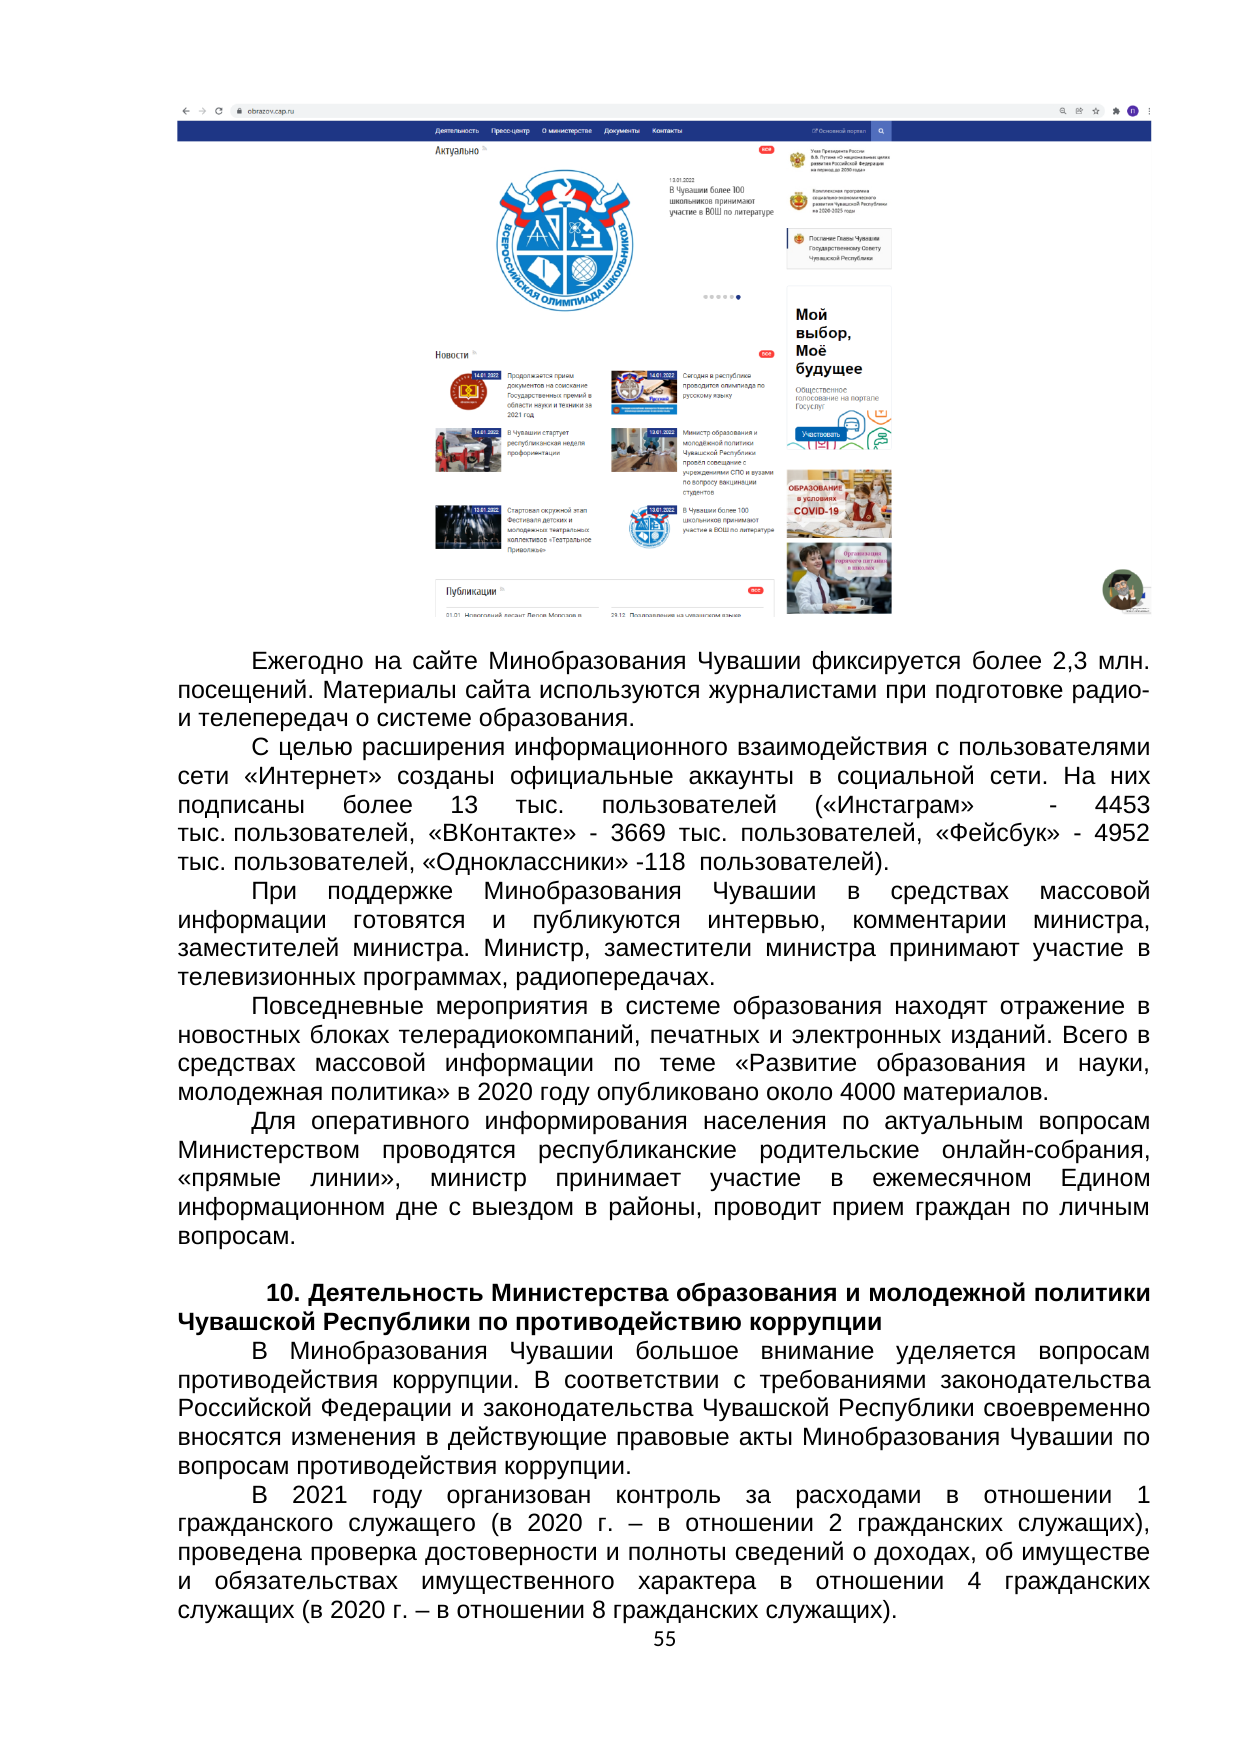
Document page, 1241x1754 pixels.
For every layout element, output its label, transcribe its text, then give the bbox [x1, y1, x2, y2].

text Для оперативного информирования населения по актуальным вопросам Министерством проводятся республиканские родительские онлайн-собрания, «прямые линии», министр принимает участие в ежемесячном Едином информационном дне с выездом в районы, проводит прием граждан по личным вопросам. [177, 1106, 1152, 1249]
text Ежегодно на сайте Минобразования Чувашии фиксируется более 2,3 млн. посещений. Материалы сайта используются журналистами при подготовке радио- и телепередач о системе образования. [177, 646, 1152, 732]
text В Минобразования Чувашии большое внимание уделяется вопросам противодействия коррупции. В соответствии с требованиями законодательства Российской Федерации и законодательства Чувашской Республики своевременно вносятся изменения в действующие правовые акты Минобразования Чувашии по вопросам противодействия коррупции. [177, 1336, 1152, 1479]
text В 2021 году организован контроль за расходами в отношении 1 гражданского служащего (в 2020 г. – в отношении 2 гражданских служащих), проведена проверка достоверности и полноты сведений о доходах, об имуществе и обязательствах имущественного характера в отношении 4 гражданских служащих (в 2020 г. – в отношении 8 гражданских служащих). [177, 1479, 1152, 1623]
text При поддержке Минобразования Чувашии в средствах массовой информации готовятся и публикуются интервью, комментарии министра, заместителей министра. Министр, заместители министра принимают участие в телевизионных программах, радиопередачах. [177, 876, 1152, 991]
text С целью расширения информационного взаимодействия с пользователями сети «Интернет» созданы официальные аккаунты в социальной сети. На них подписаны более 13 тыс. пользователей («Инстаграм» - 4453 тыс. пользователей, «ВКонтакте» - 3669 тыс. пользователей, «Фейсбук» - 4952 тыс. пользователей, «Одноклассники» -118 пользователей). [177, 732, 1152, 876]
text 10. Деятельность Министерства образования и молодежной политики Чувашской Республики по противодействию коррупции [177, 1278, 1152, 1336]
picture [177, 103, 1152, 617]
text Повседневные мероприятия в системе образования находят отражение в новостных блоках телерадиокомпаний, печатных и электронных изданий. Всего в средствах массовой информации по теме «Развитие образования и науки, молодежная политика» в 2020 году опубликовано около 4000 материалов. [177, 991, 1152, 1106]
